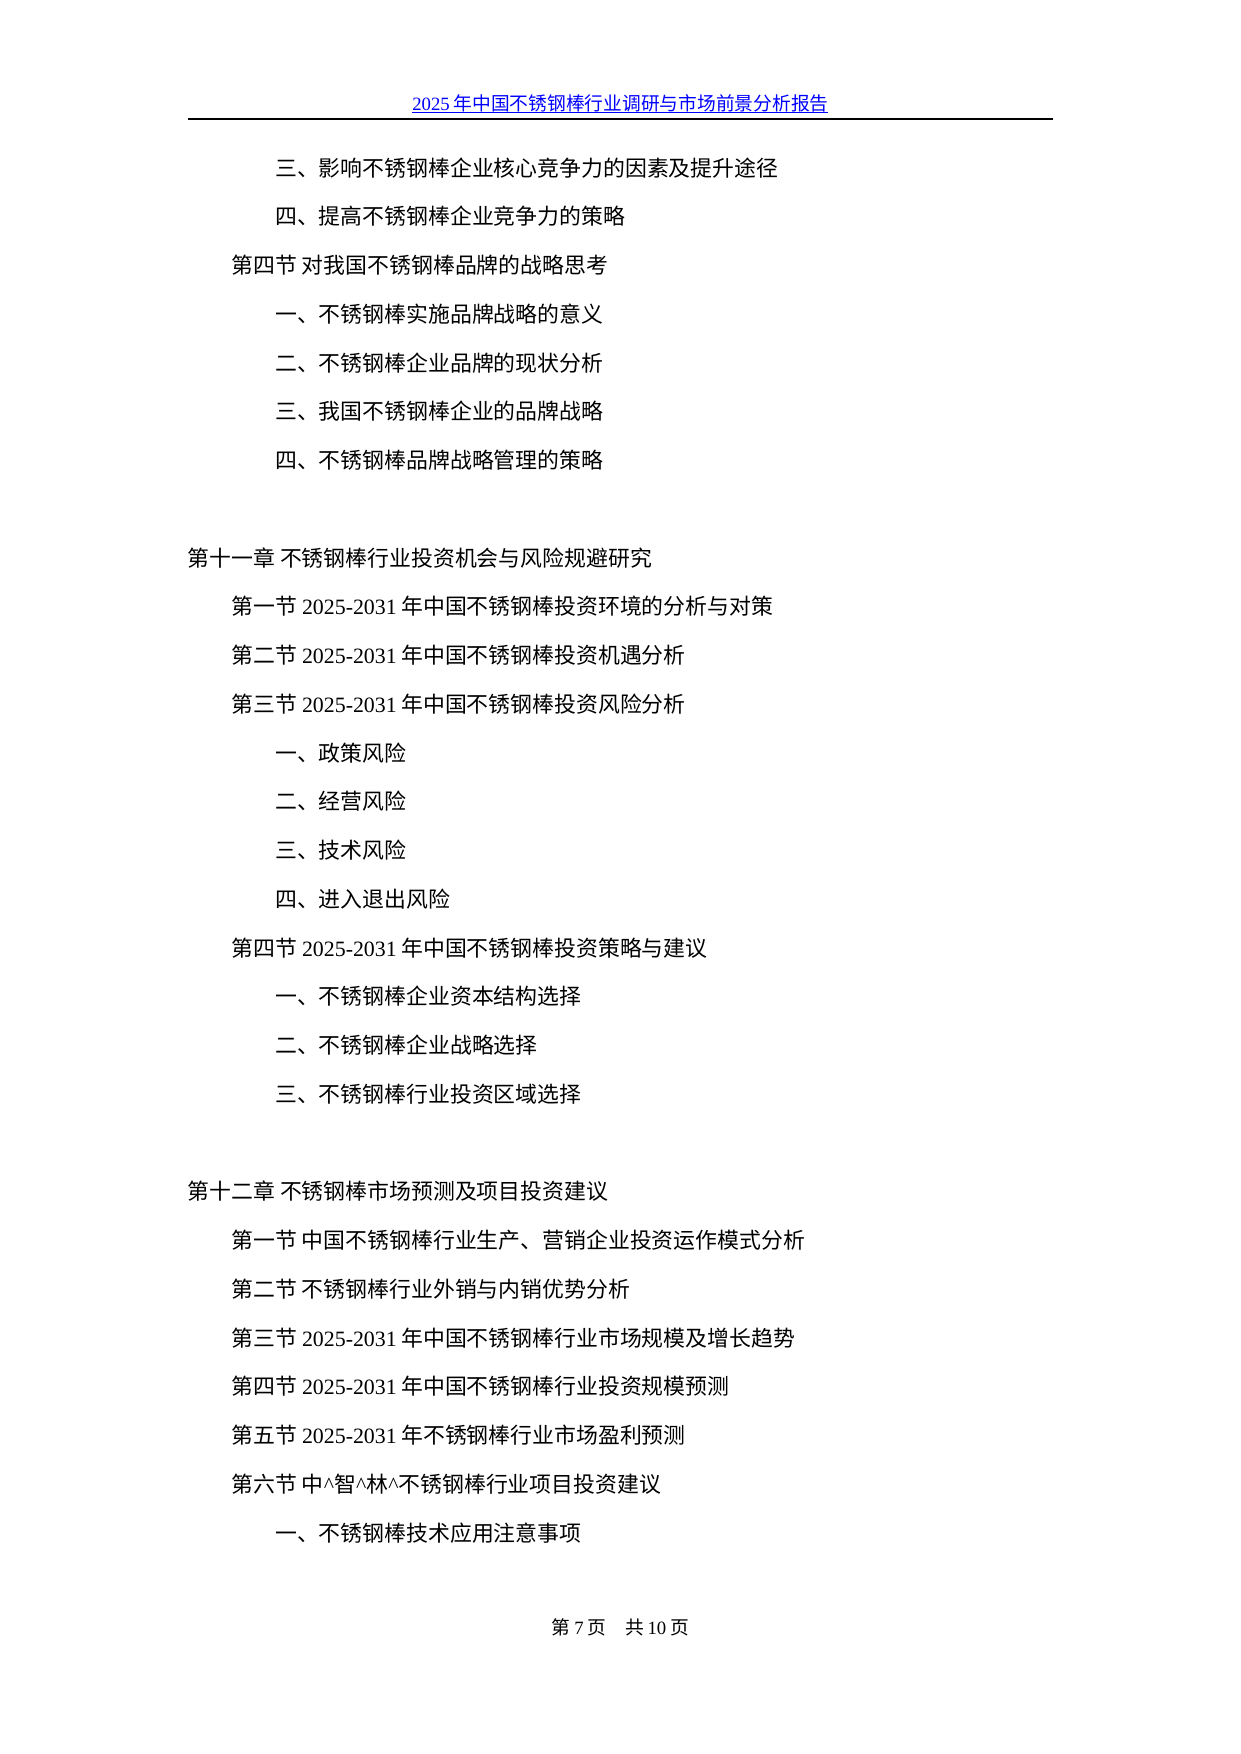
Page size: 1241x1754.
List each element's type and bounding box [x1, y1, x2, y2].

text [187, 150, 1053, 1548]
